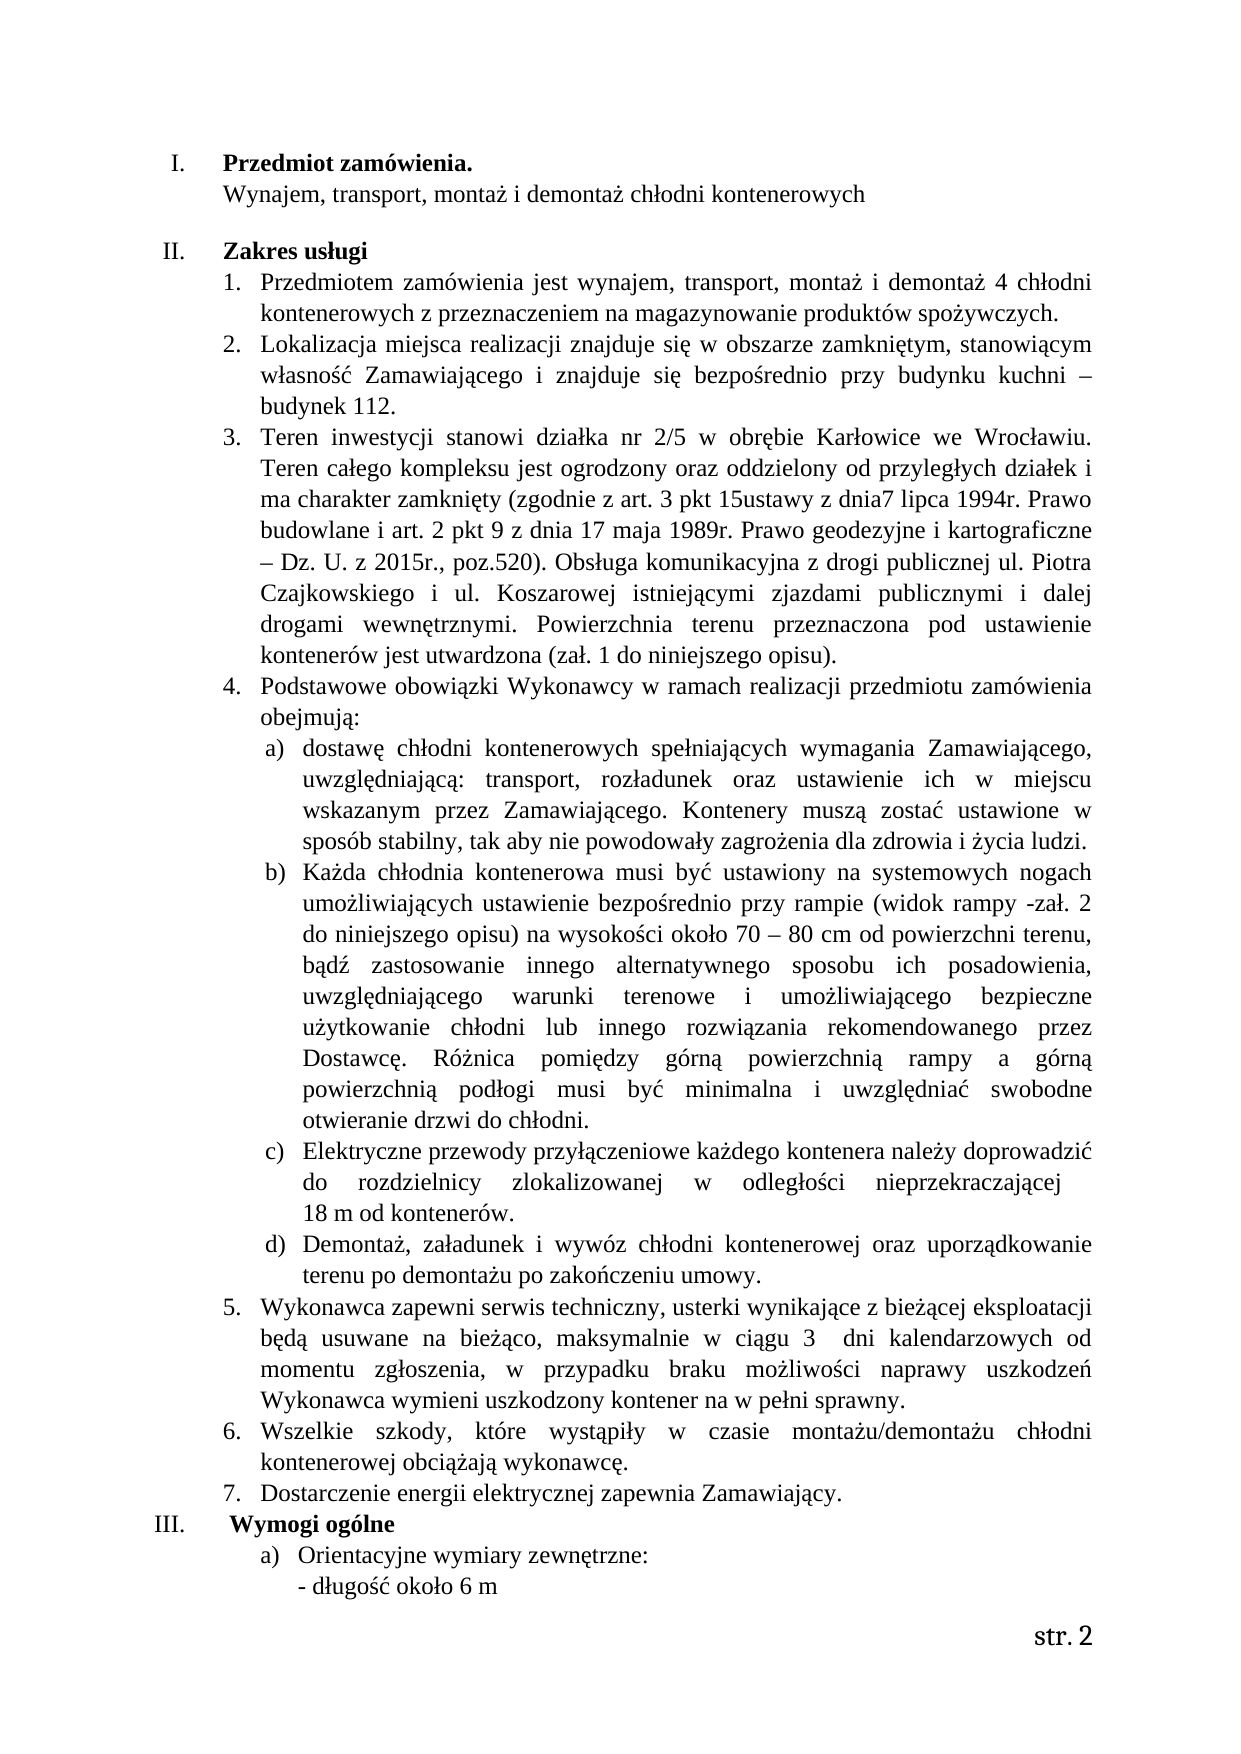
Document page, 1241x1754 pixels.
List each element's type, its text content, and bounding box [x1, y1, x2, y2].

list Podstawowe obowiązki Wykonawcy w ramach realizacji przedmiotu zamówienia obejmują: [223, 671, 1093, 731]
list Lokalizacja miejsca realizacji znajduje się w obszarze zamkniętym, stanowiącym własność Zamawiającego i znajduje się bezpośrednio przy budynku kuchni – budynek 112. [223, 329, 1093, 420]
list Dostarczenie energii elektrycznej zapewnia Zamawiający. [223, 1478, 1093, 1507]
list Elektryczne przewody przyłączeniowe każdego kontenera należy doprowadzić do rozdzielnicy zlokalizowanej w odległości nieprzekraczającej 18 m od kontenerów. [265, 1136, 1093, 1227]
list Wynajem, transport, montaż i demontaż chłodni kontenerowych [223, 179, 1093, 207]
list Orientacyjne wymiary zewnętrzne: [260, 1540, 1093, 1569]
list Wszelkie szkody, które wystąpiły w czasie montażu/demontażu chłodni kontenerowej obciążają wykonawcę. [223, 1416, 1093, 1476]
list dostawę chłodni kontenerowych spełniających wymagania Zamawiającego, uwzględniającą: transport, rozładunek oraz ustawienie ich w miejscu wskazanym przez Zamawiającego. Kontenery muszą zostać ustawione w sposób stabilny, tak aby nie powodowały zagrożenia dla zdrowia i życia ludzi. [265, 733, 1093, 855]
list Teren inwestycji stanowi działka nr 2/5 w obrębie Karłowice we Wrocławiu. Teren całego kompleksu jest ogrodzony oraz oddzielony od przyległych działek i ma charakter zamknięty (zgodnie z art. 3 pkt 15ustawy z dnia7 lipca 1994r. Prawo budowlane i art. 2 pkt 9 z dnia 17 maja 1989r. Prawo geodezyjne i kartograficzne – Dz. U. z 2015r., poz.520). Obsługa komunikacyjna z drogi publicznej ul. Piotra Czajkowskiego i ul. Koszarowej istniejącymi zjazdami publicznymi i dalej drogami wewnętrznymi. Powierzchnia terenu przeznaczona pod ustawienie kontenerów jest utwardzona (zał. 1 do niniejszego opisu). [223, 422, 1093, 668]
list Wykonawca zapewni serwis techniczny, usterki wynikające z bieżącej eksploatacji będą usuwane na bieżąco, maksymalnie w ciągu 3 dni kalendarzowych od momentu zgłoszenia, w przypadku braku możliwości naprawy uszkodzeń Wykonawca wymieni uszkodzony kontener na w pełni sprawny. [223, 1292, 1093, 1413]
list - długość około 6 m [298, 1571, 1093, 1600]
list Zakres usługi [185, 236, 1093, 265]
list Demontaż, załadunek i wywóz chłodni kontenerowej oraz uporządkowanie terenu po demontażu po zakończeniu umowy. [265, 1229, 1093, 1289]
list Przedmiotem zamówienia jest wynajem, transport, montaż i demontaż 4 chłodni kontenerowych z przeznaczeniem na magazynowanie produktów spożywczych. [223, 267, 1093, 327]
list Przedmiot zamówienia. [185, 148, 1093, 176]
list Wymogi ogólne [185, 1509, 1093, 1538]
list Każda chłodnia kontenerowa musi być ustawiony na systemowych nogach umożliwiających ustawienie bezpośrednio przy rampie (widok rampy -zał. 2 do niniejszego opisu) na wysokości około 70 – 80 cm od powierzchni terenu, bądź zastosowanie innego alternatywnego sposobu ich posadowienia, uwzględniającego warunki terenowe i umożliwiającego bezpieczne użytkowanie chłodni lub innego rozwiązania rekomendowanego przez Dostawcę. Różnica pomiędzy górną powierzchnią rampy a górną powierzchnią podłogi musi być minimalna i uwzględniać swobodne otwieranie drzwi do chłodni. [265, 857, 1093, 1134]
